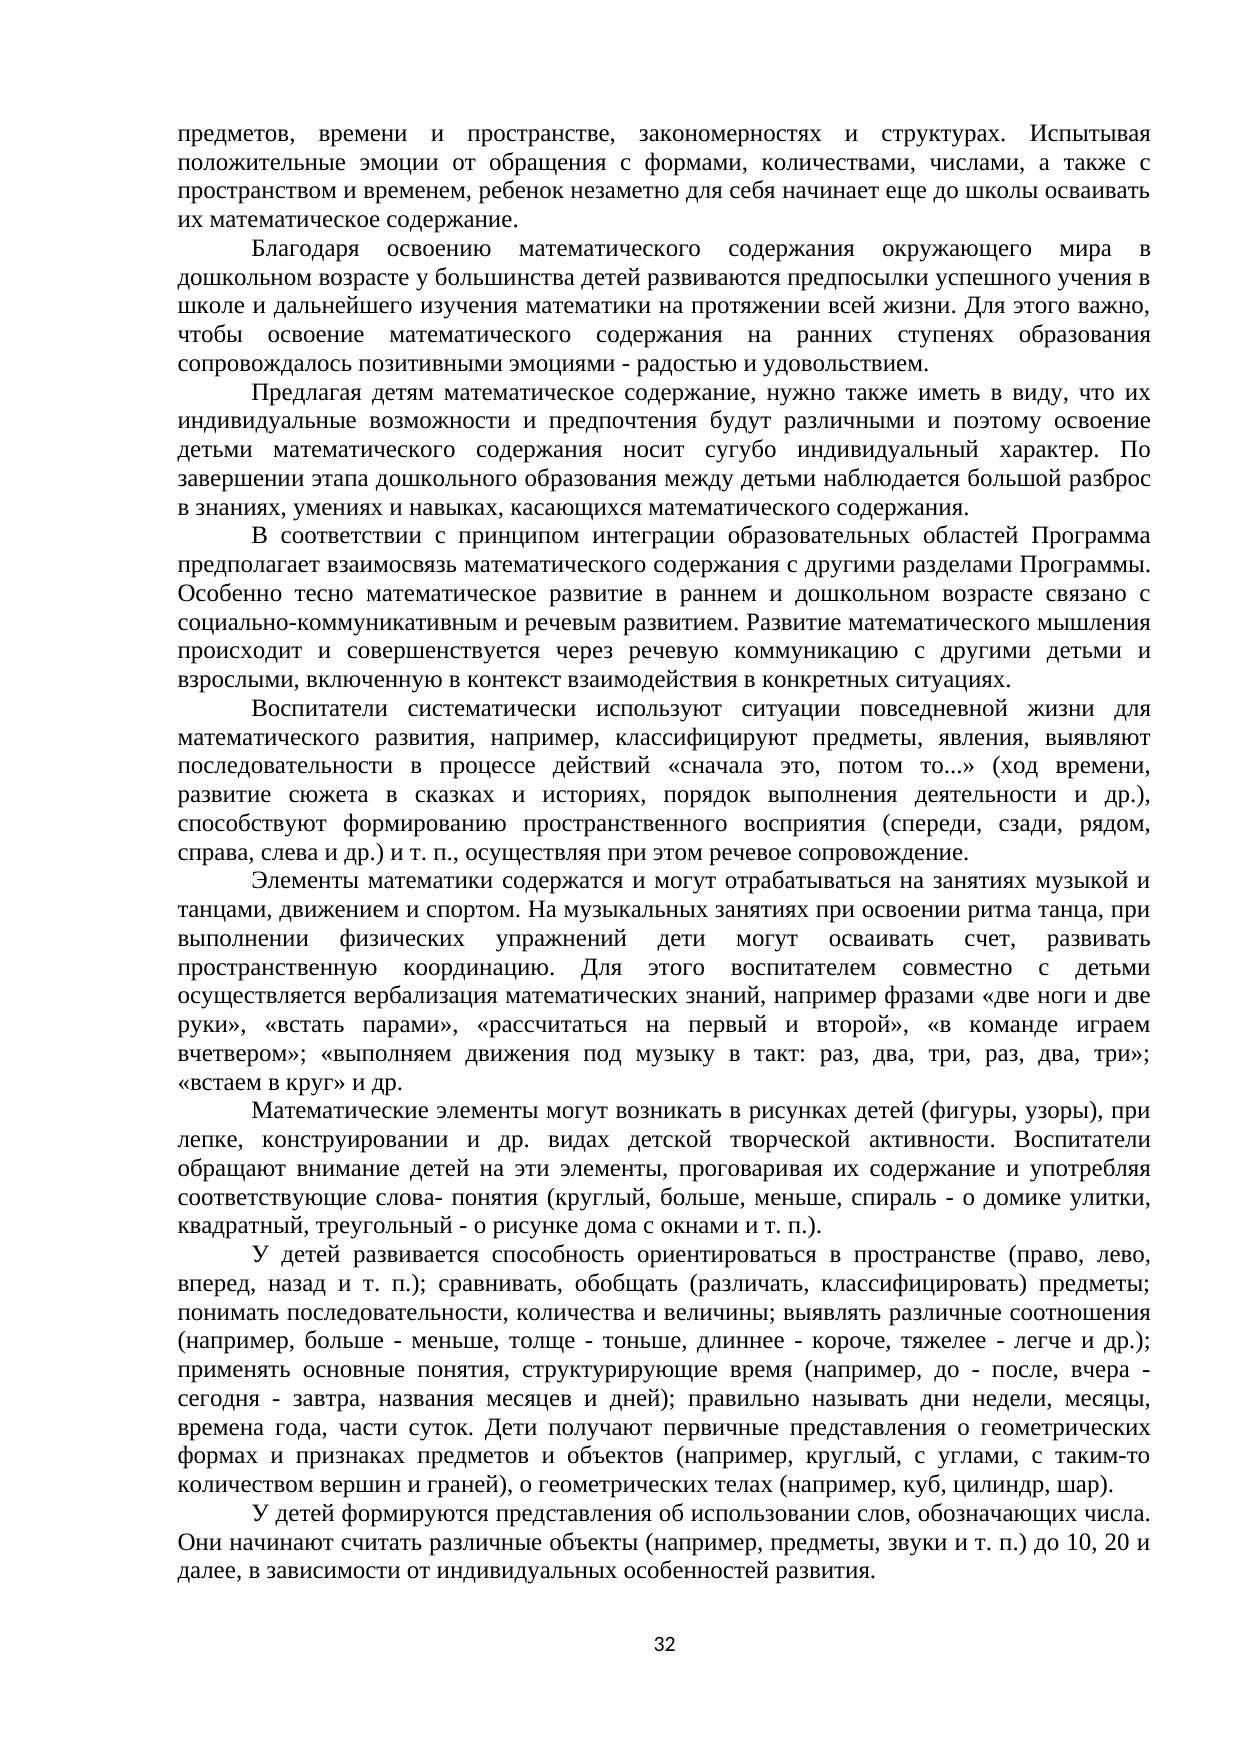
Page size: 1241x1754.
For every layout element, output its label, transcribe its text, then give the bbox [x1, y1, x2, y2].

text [177, 118, 1152, 233]
text У детей формируются представления об использовании слов, обозначающих числа. Они начинают считать различные объекты (например, предметы, звуки и т. п.) до 10, 20 и далее, в зависимости от индивидуальных особенностей развития. [177, 1498, 1152, 1584]
text В соответствии с принципом интеграции образовательных областей Программа предполагает взаимосвязь математического содержания с другими разделами Программы. Особенно тесно математическое развитие в раннем и дошкольном возрасте связано с социально-коммуникативным и речевым развитием. Развитие математического мышления происходит и совершенствуется через речевую коммуникацию с другими детьми и взрослыми, включенную в контекст взаимодействия в конкретных ситуациях. [177, 521, 1152, 693]
text Воспитатели систематически используют ситуации повседневной жизни для математического развития, например, классифицируют предметы, явления, выявляют последовательности в процессе действий «сначала это, потом то...» (ход времени, развитие сюжета в сказках и историях, порядок выполнения деятельности и др.), способствуют формированию пространственного восприятия (спереди, сзади, рядом, справа, слева и др.) и т. п., осуществляя при этом речевое сопровождение. [177, 693, 1152, 866]
text Математические элементы могут возникать в рисунках детей (фигуры, узоры), при лепке, конструировании и др. видах детской творческой активности. Воспитатели обращают внимание детей на эти элементы, проговаривая их содержание и употребляя соответствующие слова- понятия (круглый, больше, меньше, спираль - о домике улитки, квадратный, треугольный - о рисунке дома с окнами и т. п.). [177, 1096, 1152, 1239]
text Элементы математики содержатся и могут отрабатываться на занятиях музыкой и танцами, движением и спортом. На музыкальных занятиях при освоении ритма танца, при выполнении физических упражнений дети могут осваивать счет, развивать пространственную координацию. Для этого воспитателем совместно с детьми осуществляется вербализация математических знаний, например фразами «две ноги и две руки», «встать парами», «рассчитаться на первый и второй», «в команде играем вчетвером»; «выполняем движения под музыку в такт: раз, два, три, раз, два, три»; «встаем в круг» и др. [177, 866, 1152, 1096]
text Благодаря освоению математического содержания окружающего мира в дошкольном возрасте у большинства детей развиваются предпосылки успешного учения в школе и дальнейшего изучения математики на протяжении всей жизни. Для этого важно, чтобы освоение математического содержания на ранних ступенях образования сопровождалось позитивными эмоциями - радостью и удовольствием. [177, 233, 1152, 377]
text У детей развивается способность ориентироваться в пространстве (право, лево, вперед, назад и т. п.); сравнивать, обобщать (различать, классифицировать) предметы; понимать последовательности, количества и величины; выявлять различные соотношения (например, больше - меньше, толще - тоньше, длиннее - короче, тяжелее - легче и др.); применять основные понятия, структурирующие время (например, до - после, вчера - сегодня - завтра, названия месяцев и дней); правильно называть дни недели, месяцы, времена года, части суток. Дети получают первичные представления о геометрических формах и признаках предметов и объектов (например, круглый, с углами, с таким-то количеством вершин и граней), о геометрических телах (например, куб, цилиндр, шар). [177, 1239, 1152, 1498]
text Предлагая детям математическое содержание, нужно также иметь в виду, что их индивидуальные возможности и предпочтения будут различными и поэтому освоение детьми математического содержания носит сугубо индивидуальный характер. По завершении этапа дошкольного образования между детьми наблюдается большой разброс в знаниях, умениях и навыках, касающихся математического содержания. [177, 377, 1152, 521]
